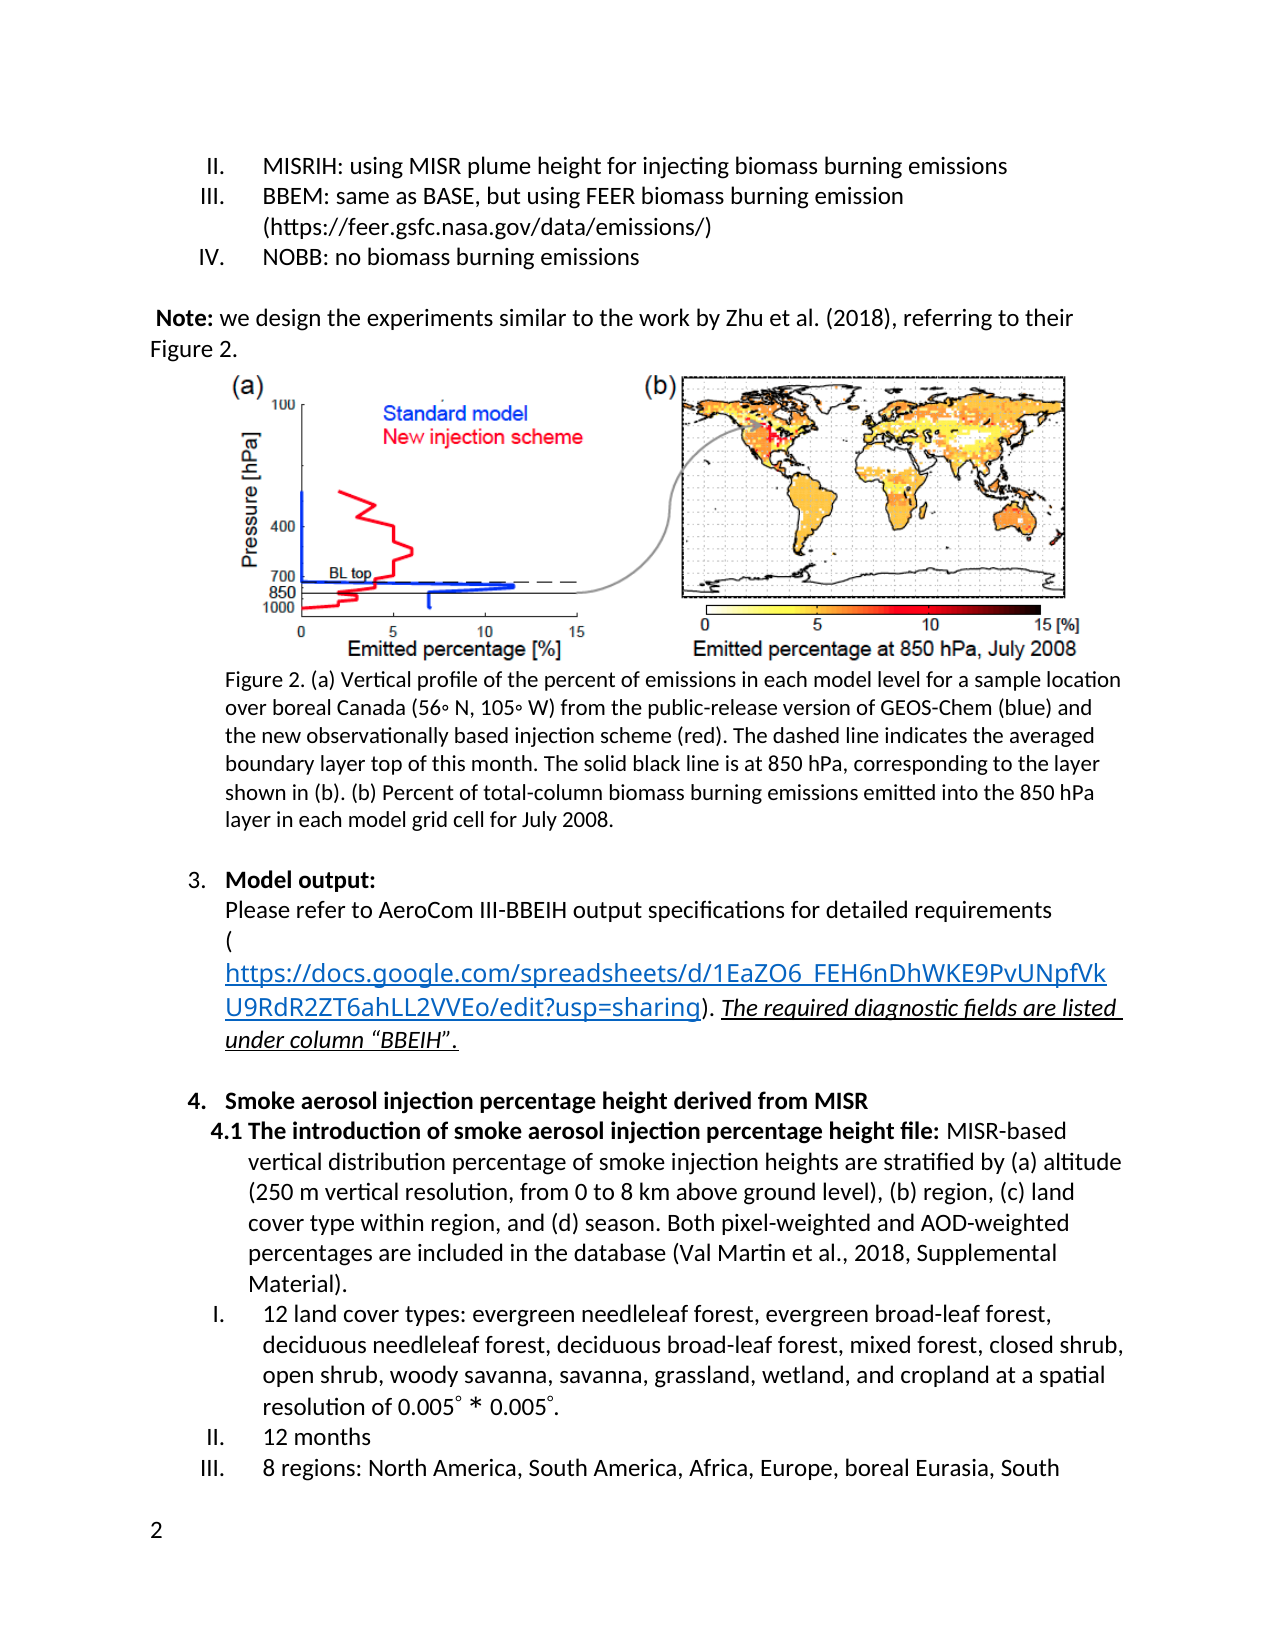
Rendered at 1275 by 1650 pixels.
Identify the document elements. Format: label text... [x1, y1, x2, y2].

list 12 months [225, 1421, 1125, 1452]
list BBEM: same as BASE, but using FEER biomass burning emission (https://feer.gsfc.nasa.gov/data/emissions/) [225, 181, 1125, 242]
picture [225, 363, 1093, 666]
text Note: we design the experiments similar to the work by Zhu et al. (2018), referring to their Figure 2. [150, 303, 1125, 364]
list Please refer to AeroCom III-BBEIH output specifications for detailed requirements (https://docs.google.com/spreadsheets/d/1EaZO6_FEH6nDhWKE9PvUNpfVkU9RdR2ZT6ahLL2VVEo/edit?usp=sharing). The required diagnostic fields are listed under column “BBEIH”. [225, 895, 1125, 1054]
text Figure 2. (a) Vertical proﬁle of the percent of emissions in each model level for a sample location over boreal Canada (56◦ N, 105◦ W) from the public-release version of GEOS-Chem (blue) and the new observationally based injection scheme (red). The dashed line indicates the averaged boundary layer top of this month. The solid black line is at 850 hPa, corresponding to the layer shown in (b). (b) Percent of total-column biomass burning emissions emitted into the 850 hPa layer in each model grid cell for July 2008. [225, 666, 1125, 834]
list 12 land cover types: evergreen needleleaf forest, evergreen broad-leaf forest, deciduous needleleaf forest, deciduous broad-leaf forest, mixed forest, closed shrub, open shrub, woody savanna, savanna, grassland, wetland, and cropland at a spatial resolution of 0.005 * 0.005. [225, 1298, 1125, 1421]
list The introduction of smoke aerosol injection percentage height file: MISR-based vertical distribution percentage of smoke injection heights are stratified by (a) altitude (250 m vertical resolution, from 0 to 8 km above ground level), (b) region, (c) land cover type within region, and (d) season. Both pixel-weighted and AOD-weighted percentages are included in the database (Val Martin et al., 2018, Supplemental Material). [210, 1115, 1125, 1298]
list NOBB: no biomass burning emissions [225, 242, 1125, 272]
list Model output: [187, 864, 1125, 895]
list 8 regions: North America, South America, Africa, Europe, boreal Eurasia, South [225, 1452, 1125, 1482]
list MISRIH: using MISR plume height for injecting biomass burning emissions [225, 150, 1125, 181]
list Smoke aerosol injection percentage height derived from MISR [187, 1085, 1125, 1115]
